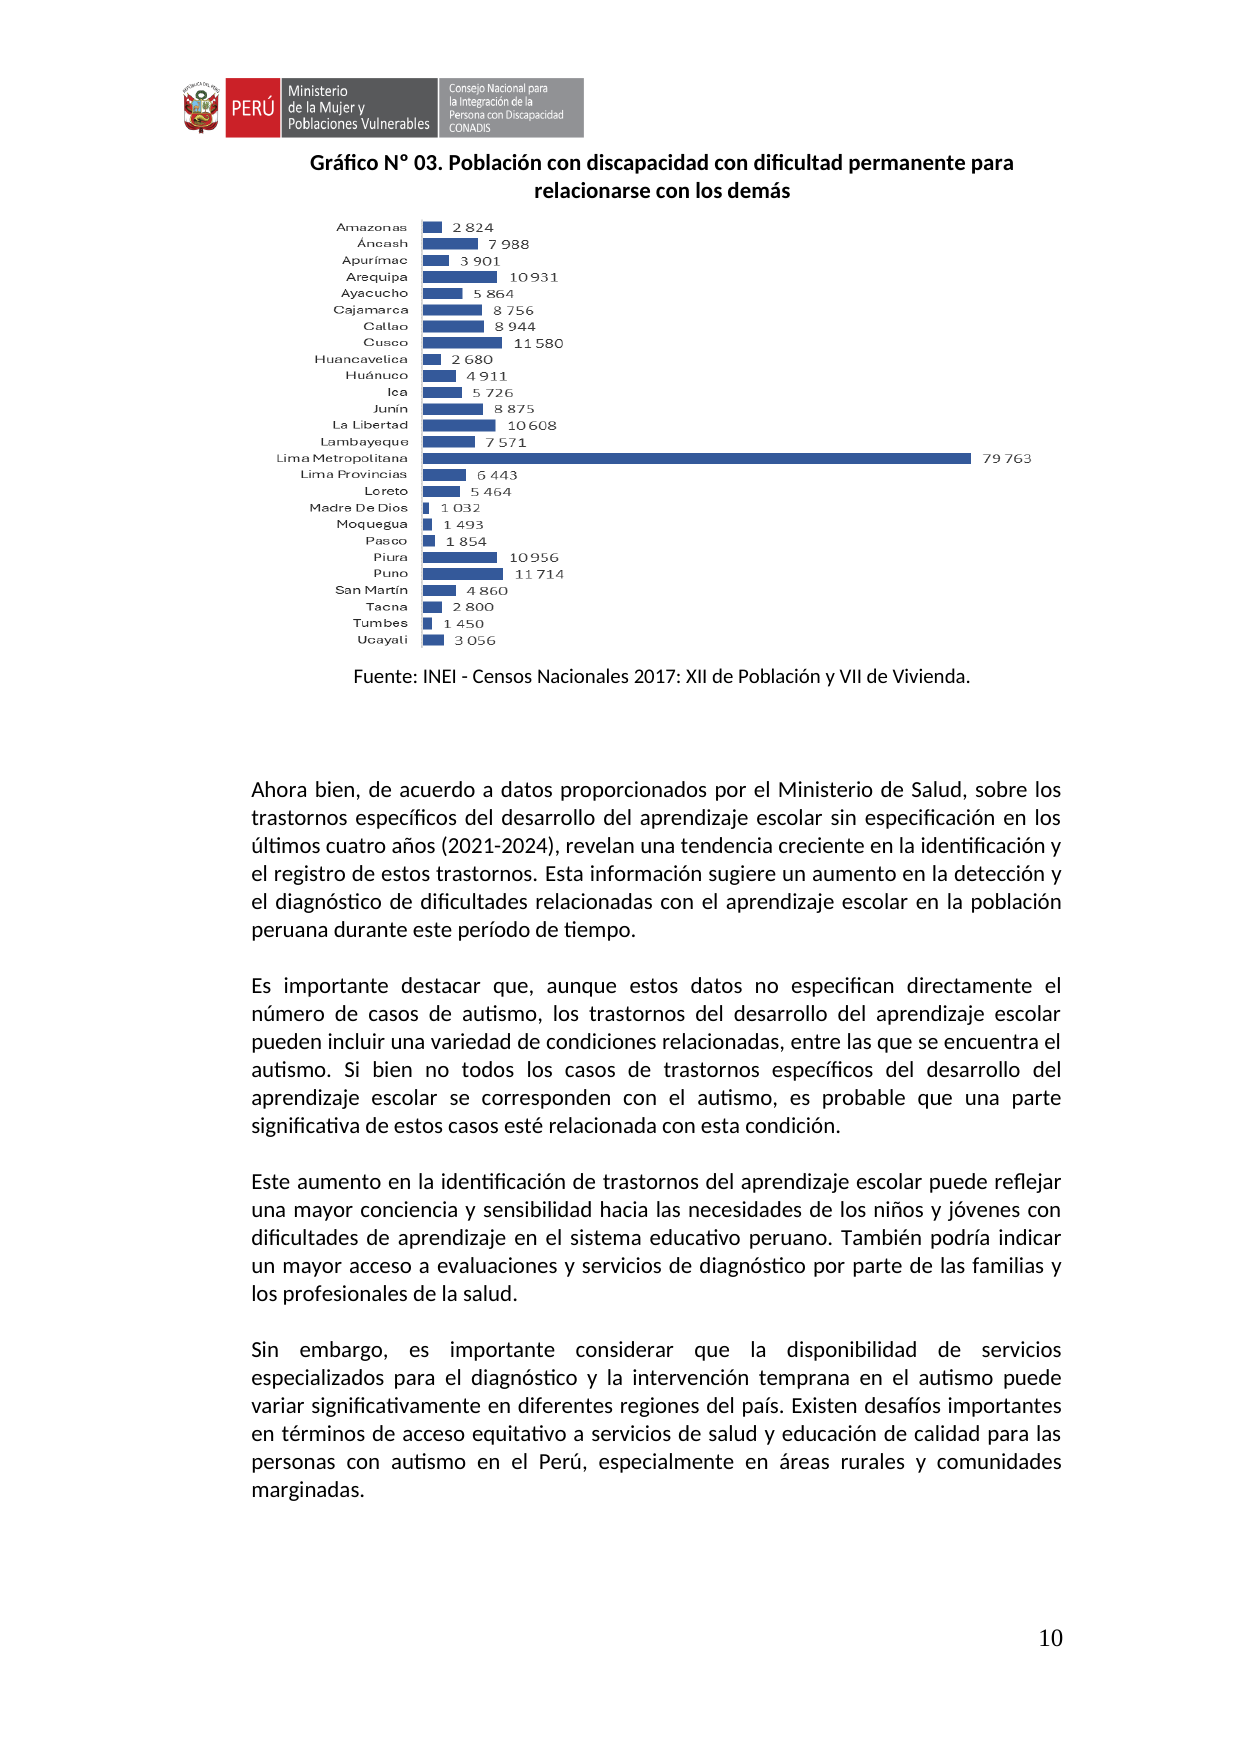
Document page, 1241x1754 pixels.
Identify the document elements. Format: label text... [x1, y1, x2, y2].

picture [262, 203, 1063, 664]
text Fuente: INEI - Censos Nacionales 2017: XII de Población y VII de Vivienda. [262, 664, 1063, 688]
picture [172, 73, 588, 142]
text Es importante destacar que, aunque estos datos no especifican directamente el número de casos de autismo, los trastornos del desarrollo del aprendizaje escolar pueden incluir una variedad de condiciones relacionadas, entre las que se encuentra el autismo. Si bien no todos los casos de trastornos específicos del desarrollo del aprendizaje escolar se corresponden con el autismo, es probable que una parte significativa de estos casos esté relacionada con esta condición. [251, 971, 1063, 1139]
text Este aumento en la identificación de trastornos del aprendizaje escolar puede reflejar una mayor conciencia y sensibilidad hacia las necesidades de los niños y jóvenes con dificultades de aprendizaje en el sistema educativo peruano. También podría indicar un mayor acceso a evaluaciones y servicios de diagnóstico por parte de las familias y los profesionales de la salud. [251, 1167, 1063, 1307]
text Sin embargo, es importante considerar que la disponibilidad de servicios especializados para el diagnóstico y la intervención temprana en el autismo puede variar significativamente en diferentes regiones del país. Existen desafíos importantes en términos de acceso equitativo a servicios de salud y educación de calidad para las personas con autismo en el Perú, especialmente en áreas rurales y comunidades marginadas. [251, 1335, 1063, 1503]
text Ahora bien, de acuerdo a datos proporcionados por el Ministerio de Salud, sobre los trastornos específicos del desarrollo del aprendizaje escolar sin especificación en los últimos cuatro años (2021-2024), revelan una tendencia creciente en la identificación y el registro de estos trastornos. Esta información sugiere un aumento en la detección y el diagnóstico de dificultades relacionadas con el aprendizaje escolar en la población peruana durante este período de tiempo. [251, 775, 1063, 943]
text Gráfico Nº 03. Población con discapacidad con dificultad permanente para relacionarse con los demás [262, 148, 1063, 203]
